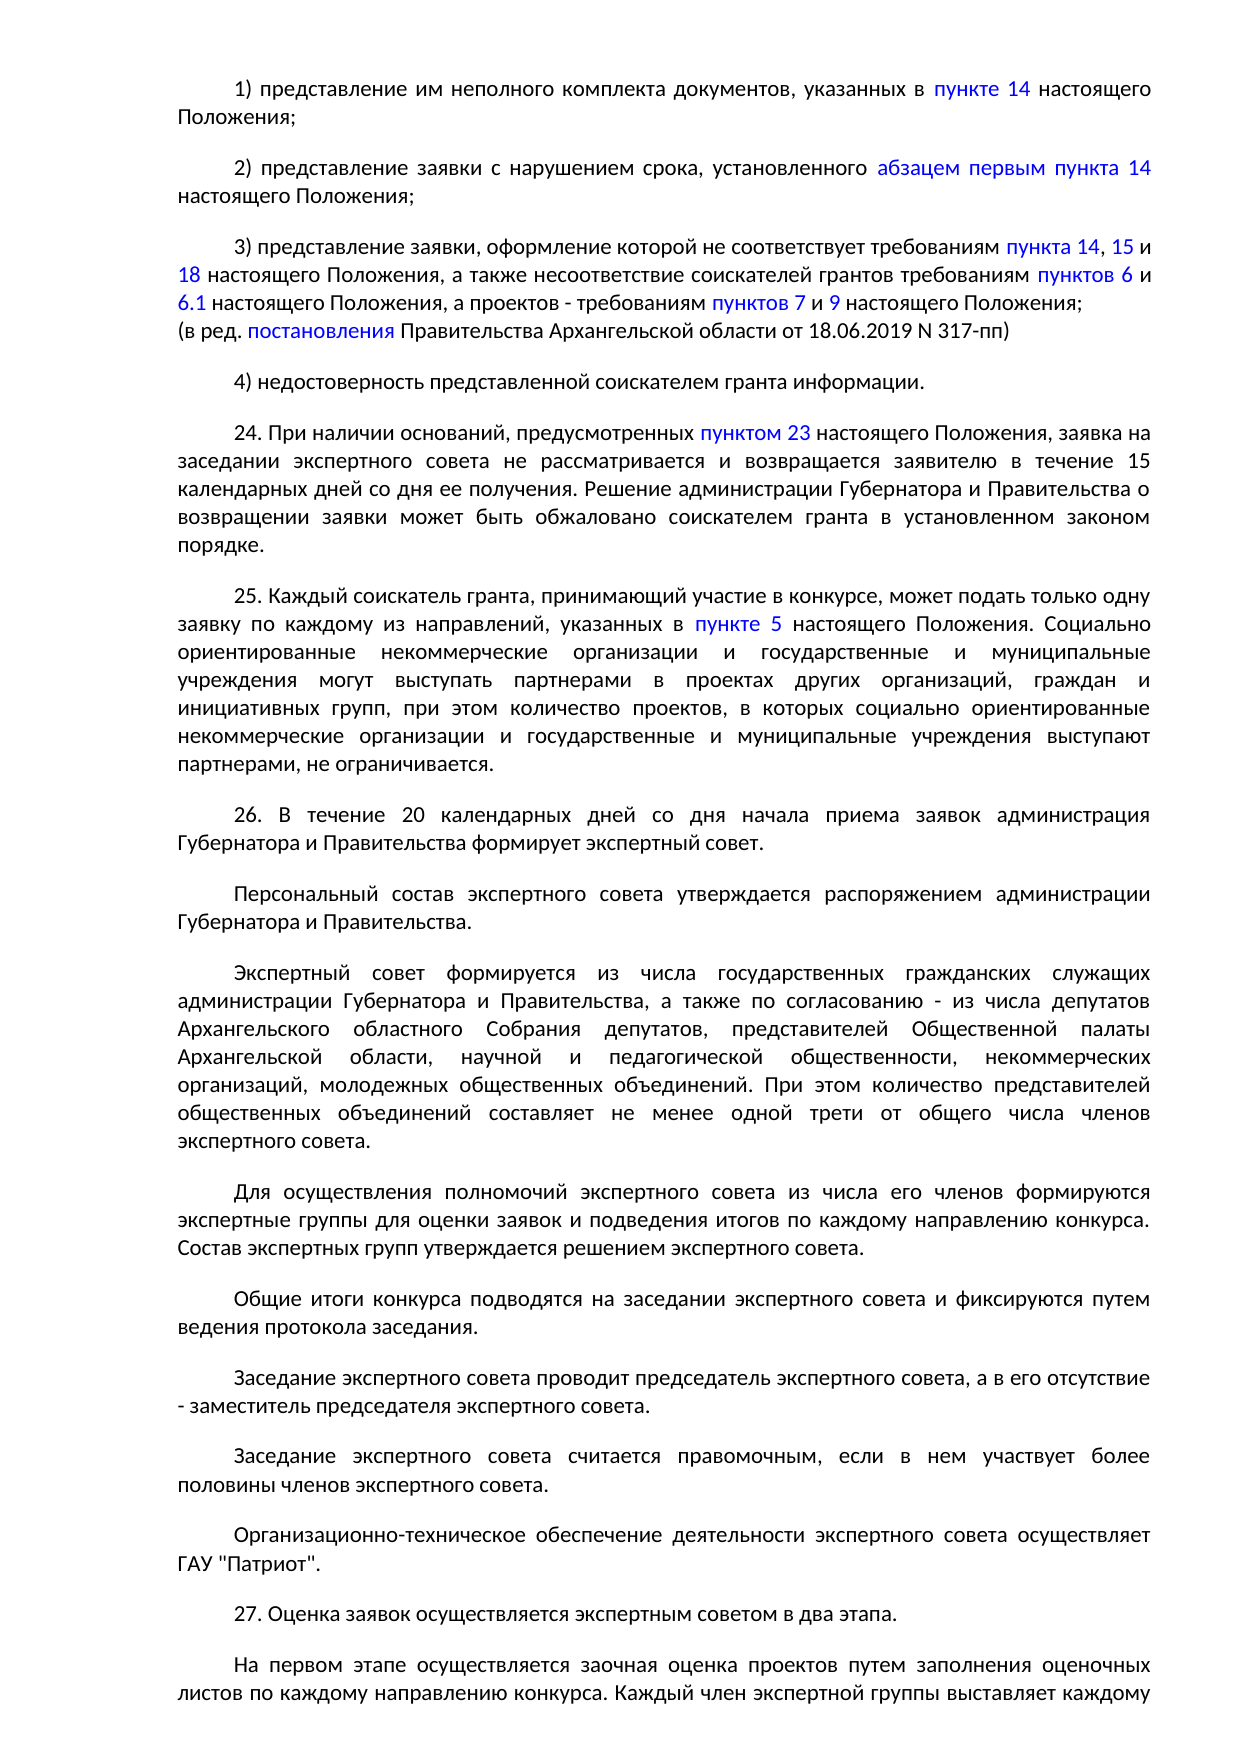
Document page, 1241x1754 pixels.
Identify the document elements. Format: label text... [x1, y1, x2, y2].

text 1) представление им неполного комплекта документов, указанных в пункте 14 настоящего Положения; [177, 74, 1152, 130]
text Персональный состав экспертного совета утверждается распоряжением администрации Губернатора и Правительства. [177, 879, 1152, 935]
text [177, 1651, 1152, 1707]
text 4) недостоверность представленной соискателем гранта информации. [177, 367, 1152, 395]
text 24. При наличии оснований, предусмотренных пунктом 23 настоящего Положения, заявка на заседании экспертного совета не рассматривается и возвращается заявителю в течение 15 календарных дней со дня ее получения. Решение администрации Губернатора и Правительства о возвращении заявки может быть обжаловано соискателем гранта в установленном законом порядке. [177, 418, 1152, 558]
text 26. В течение 20 календарных дней со дня начала приема заявок администрация Губернатора и Правительства формирует экспертный совет. [177, 800, 1152, 856]
text Заседание экспертного совета проводит председатель экспертного совета, а в его отсутствие - заместитель председателя экспертного совета. [177, 1363, 1152, 1419]
text Для осуществления полномочий экспертного совета из числа его членов формируются экспертные группы для оценки заявок и подведения итогов по каждому направлению конкурса. Состав экспертных групп утверждается решением экспертного совета. [177, 1177, 1152, 1261]
text Общие итоги конкурса подводятся на заседании экспертного совета и фиксируются путем ведения протокола заседания. [177, 1284, 1152, 1340]
text 25. Каждый соискатель гранта, принимающий участие в конкурсе, может подать только одну заявку по каждому из направлений, указанных в пункте 5 настоящего Положения. Социально ориентированные некоммерческие организации и государственные и муниципальные учреждения могут выступать партнерами в проектах других организаций, граждан и инициативных групп, при этом количество проектов, в которых социально ориентированные некоммерческие организации и государственные и муниципальные учреждения выступают партнерами, не ограничивается. [177, 581, 1152, 777]
text Заседание экспертного совета считается правомочным, если в нем участвует более половины членов экспертного совета. [177, 1442, 1152, 1498]
text Экспертный совет формируется из числа государственных гражданских служащих администрации Губернатора и Правительства, а также по согласованию - из числа депутатов Архангельского областного Собрания депутатов, представителей Общественной палаты Архангельской области, научной и педагогической общественности, некоммерческих организаций, молодежных общественных объединений. При этом количество представителей общественных объединений составляет не менее одной трети от общего числа членов экспертного совета. [177, 958, 1152, 1154]
text 27. Оценка заявок осуществляется экспертным советом в два этапа. [177, 1599, 1152, 1628]
text (в ред. постановления Правительства Архангельской области от 18.06.2019 N 317-пп) [177, 316, 1152, 344]
text 3) представление заявки, оформление которой не соответствует требованиям пункта 14, 15 и 18 настоящего Положения, а также несоответствие соискателей грантов требованиям пунктов 6 и 6.1 настоящего Положения, а проектов - требованиям пунктов 7 и 9 настоящего Положения; [177, 232, 1152, 316]
text Организационно-техническое обеспечение деятельности экспертного совета осуществляет ГАУ "Патриот". [177, 1521, 1152, 1577]
text 2) представление заявки с нарушением срока, установленного абзацем первым пункта 14 настоящего Положения; [177, 153, 1152, 209]
